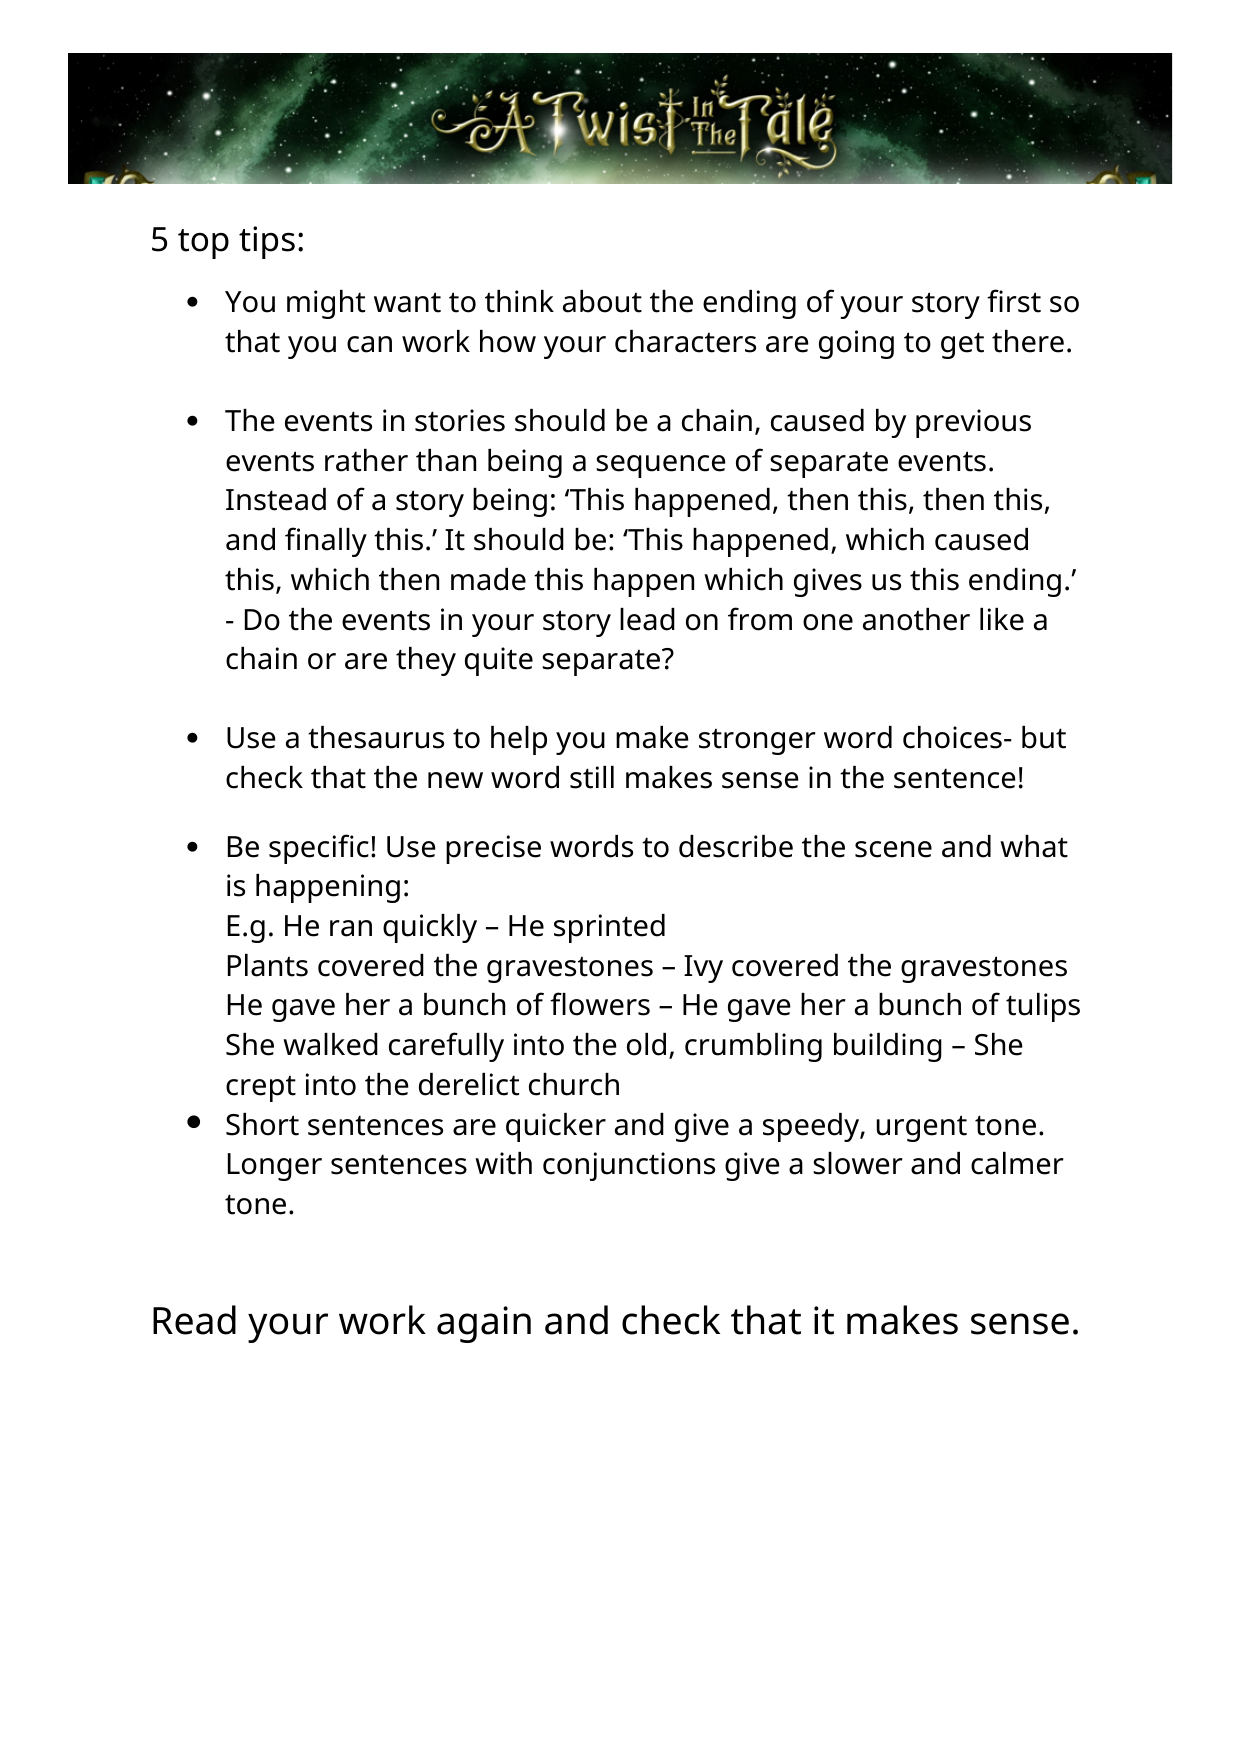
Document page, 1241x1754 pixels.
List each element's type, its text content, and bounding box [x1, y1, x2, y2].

text Read your work again and check that it makes sense. [150, 1294, 1090, 1346]
list Use a thesaurus to help you make stronger word choices- but check that the new word still makes sense in the sentence! [187, 718, 1090, 826]
picture [68, 53, 1173, 184]
list The events in stories should be a chain, caused by previous events rather than being a sequence of separate events. Instead of a story being: ‘This happened, then this, then this, and finally this.’ It should be: ‘This happened, which caused this, which then made this happen which gives us this ending.’ - Do the events in your story lead on from one another like a chain or are they quite separate? [187, 400, 1090, 678]
text 5 top tips: [150, 216, 1090, 261]
list You might want to think about the ending of your story first so that you can work how your characters are going to get there. [187, 281, 1090, 361]
list Short sentences are quicker and give a speedy, urgent tone. Longer sentences with conjunctions give a slower and calmer tone. [187, 1104, 1090, 1223]
list Be specific! Use precise words to describe the scene and what is happening: E.g. He ran quickly – He sprinted Plants covered the gravestones – Ivy covered the gravestones He gave her a bunch of flowers – He gave her a bunch of tulips She walked carefully into the old, crumbling building – She crept into the derelict church [187, 826, 1090, 1104]
